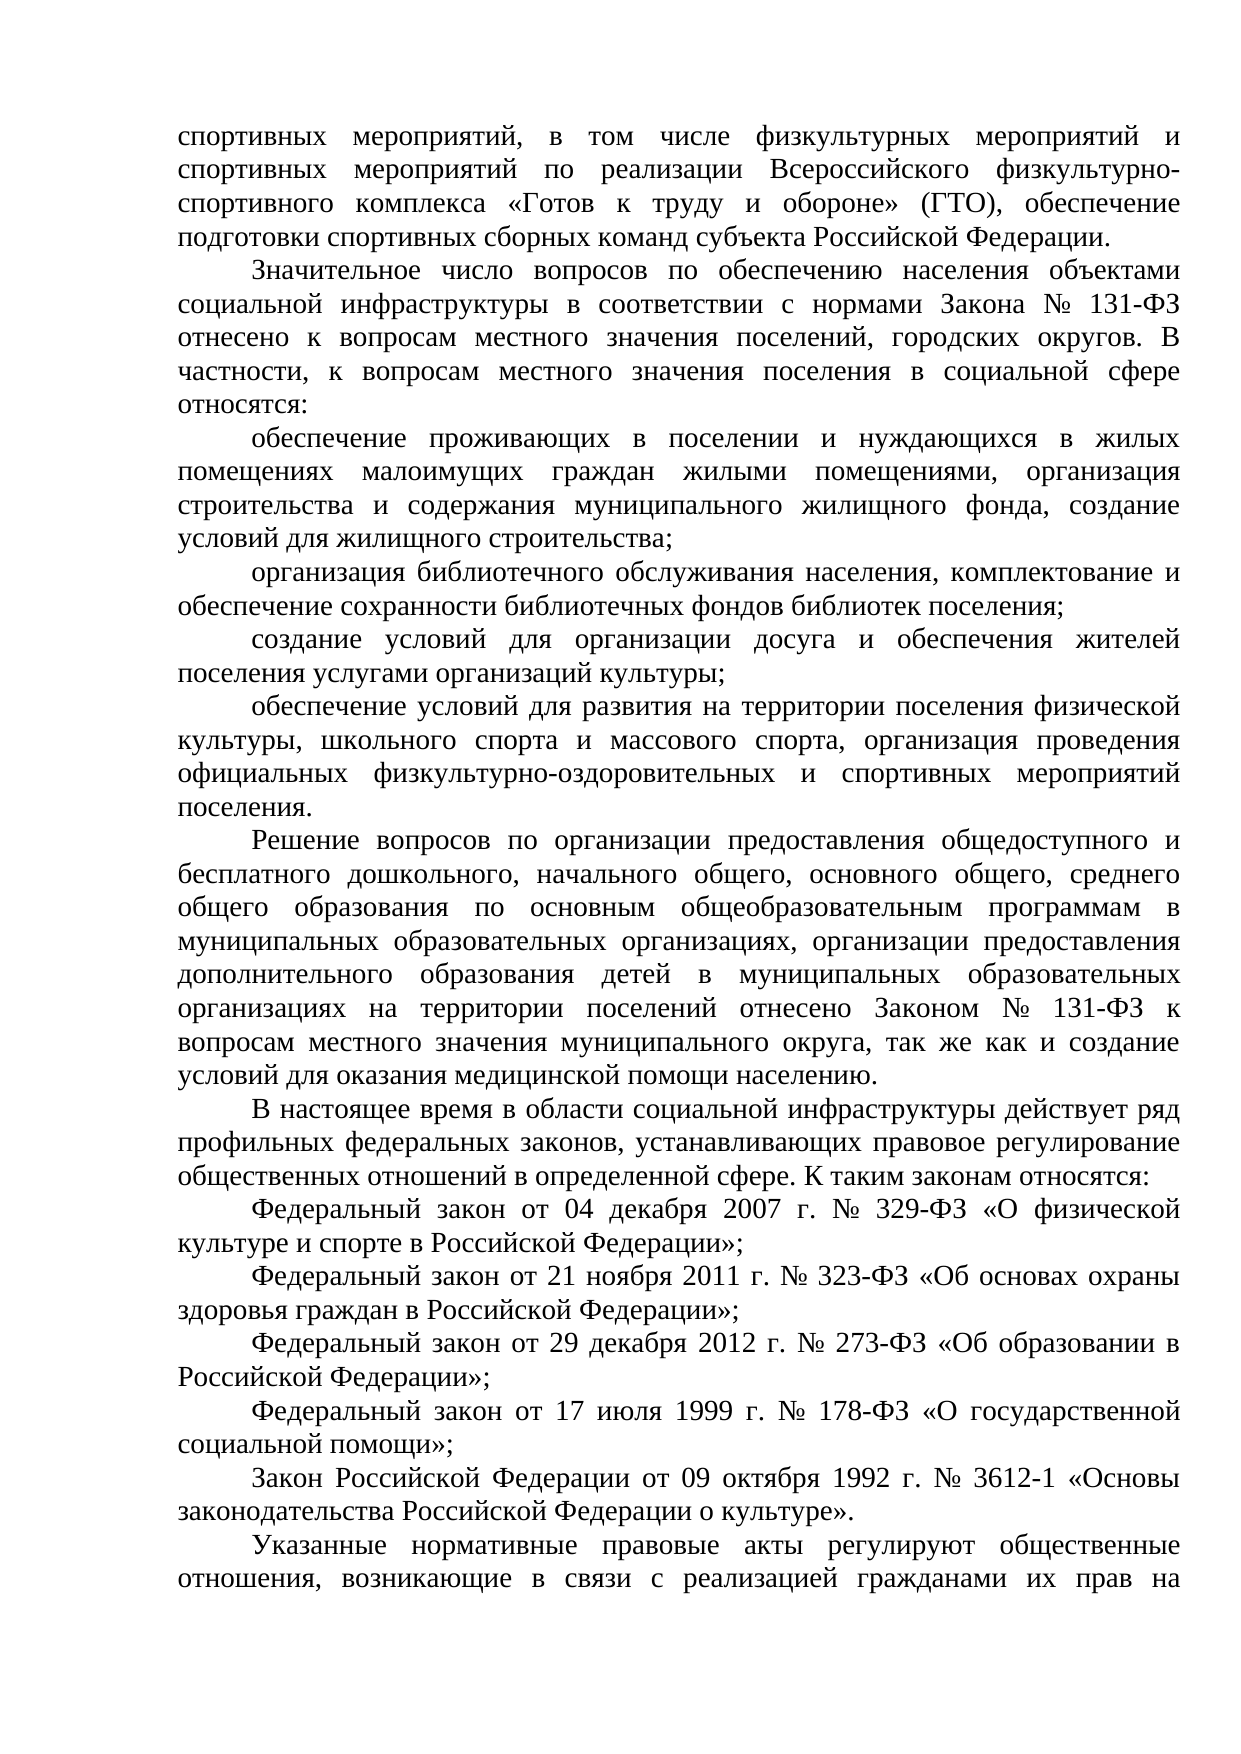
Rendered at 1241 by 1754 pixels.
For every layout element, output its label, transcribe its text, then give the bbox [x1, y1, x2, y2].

text Федеральный закон от 21 ноября 2011 г. № 323-ФЗ «Об основах охраны здоровья граждан в Российской Федерации»; [177, 1258, 1181, 1326]
text организация библиотечного обслуживания населения, комплектование и обеспечение сохранности библиотечных фондов библиотек поселения; [177, 554, 1181, 621]
text Федеральный закон от 04 декабря 2007 г. № 329-ФЗ «О физической культуре и спорте в Российской Федерации»; [177, 1191, 1181, 1258]
text В настоящее время в области социальной инфраструктуры действует ряд профильных федеральных законов, устанавливающих правовое регулирование общественных отношений в определенной сфере. К таким законам относятся: [177, 1091, 1181, 1191]
text Закон Российской Федерации от 09 октября 1992 г. № 3612-1 «Основы законодательства Российской Федерации о культуре». [177, 1460, 1181, 1527]
text создание условий для организации досуга и обеспечения жителей поселения услугами организаций культуры; [177, 621, 1181, 688]
text Решение вопросов по организации предоставления общедоступного и бесплатного дошкольного, начального общего, основного общего, среднего общего образования по основным общеобразовательным программам в муниципальных образовательных организациях, организации предоставления дополнительного образования детей в муниципальных образовательных организациях на территории поселений отнесено Законом № 131-ФЗ к вопросам местного значения муниципального округа, так же как и создание условий для оказания медицинской помощи населению. [177, 822, 1181, 1091]
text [177, 1527, 1181, 1594]
text Значительное число вопросов по обеспечению населения объектами социальной инфраструктуры в соответствии с нормами Закона № 131-ФЗ отнесено к вопросам местного значения поселений, городских округов. В частности, к вопросам местного значения поселения в социальной сфере относятся: [177, 252, 1181, 420]
text Федеральный закон от 29 декабря 2012 г. № 273-ФЗ «Об образовании в Российской Федерации»; [177, 1326, 1181, 1393]
text обеспечение условий для развития на территории поселения физической культуры, школьного спорта и массового спорта, организация проведения официальных физкультурно-оздоровительных и спортивных мероприятий поселения. [177, 688, 1181, 822]
text обеспечение проживающих в поселении и нуждающихся в жилых помещениях малоимущих граждан жилыми помещениями, организация строительства и содержания муниципального жилищного фонда, создание условий для жилищного строительства; [177, 420, 1181, 554]
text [177, 118, 1181, 252]
text Федеральный закон от 17 июля 1999 г. № 178-ФЗ «О государственной социальной помощи»; [177, 1393, 1181, 1460]
